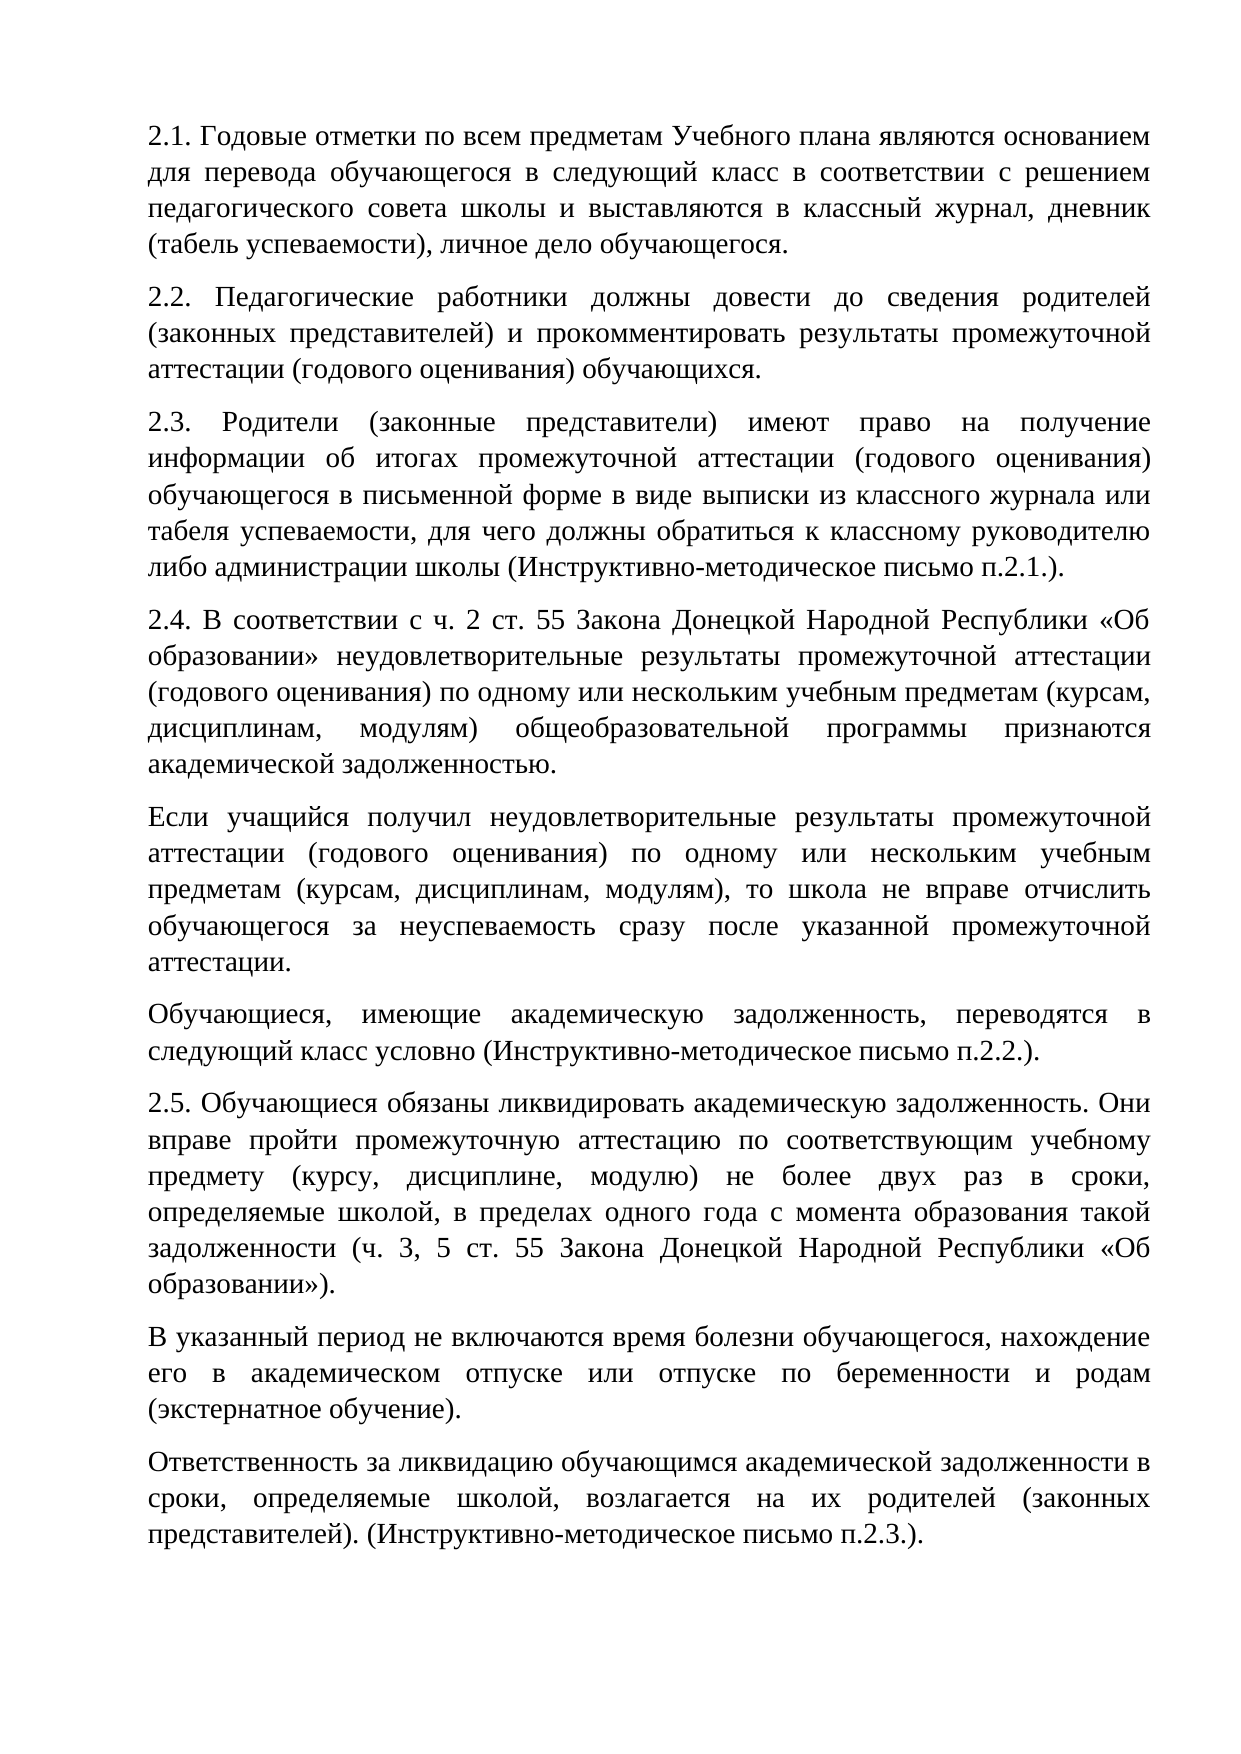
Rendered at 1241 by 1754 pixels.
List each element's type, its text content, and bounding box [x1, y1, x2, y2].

text Обучающиеся, имеющие академическую задолженность, переводятся в следующий класс условно (Инструктивно-методическое письмо п.2.2.). [148, 997, 1152, 1066]
text 2.2. Педагогические работники должны довести до сведения родителей (законных представителей) и прокомментировать результаты промежуточной аттестации (годового оценивания) обучающихся. [148, 279, 1152, 385]
text Если учащийся получил неудовлетворительные результаты промежуточной аттестации (годового оценивания) по одному или нескольким учебным предметам (курсам, дисциплинам, модулям), то школа не вправе отчислить обучающегося за неуспеваемость сразу после указанной промежуточной аттестации. [148, 799, 1152, 977]
text В указанный период не включаются время болезни обучающегося, нахождение его в академическом отпуске или отпуске по беременности и родам (экстернатное обучение). [148, 1319, 1152, 1425]
text 2.3. Родители (законные представители) имеют право на получение информации об итогах промежуточной аттестации (годового оценивания) обучающегося в письменной форме в виде выписки из классного журнала или табеля успеваемости, для чего должны обратиться к классному руководителю либо администрации школы (Инструктивно-методическое письмо п.2.1.). [148, 404, 1152, 583]
text 2.5. Обучающиеся обязаны ликвидировать академическую задолженность. Они вправе пройти промежуточную аттестацию по соответствующим учебному предмету (курсу, дисциплине, модулю) не более двух раз в сроки, определяемые школой, в пределах одного года с момента образования такой задолженности (ч. 3, 5 ст. 55 Закона Донецкой Народной Республики «Об образовании»). [148, 1086, 1152, 1300]
text 2.4. В соответствии с ч. 2 ст. 55 Закона Донецкой Народной Республики «Об образовании» неудовлетворительные результаты промежуточной аттестации (годового оценивания) по одному или нескольким учебным предметам (курсам, дисциплинам, модулям) общеобразовательной программы признаются академической задолженностью. [148, 602, 1152, 780]
text Ответственность за ликвидацию обучающимся академической задолженности в сроки, определяемые школой, возлагается на их родителей (законных представителей). (Инструктивно-методическое письмо п.2.3.). [148, 1444, 1152, 1550]
text 2.1. Годовые отметки по всем предметам Учебного плана являются основанием для перевода обучающегося в следующий класс в соответствии с решением педагогического совета школы и выставляются в классный журнал, дневник (табель успеваемости), личное дело обучающегося. [148, 118, 1152, 260]
